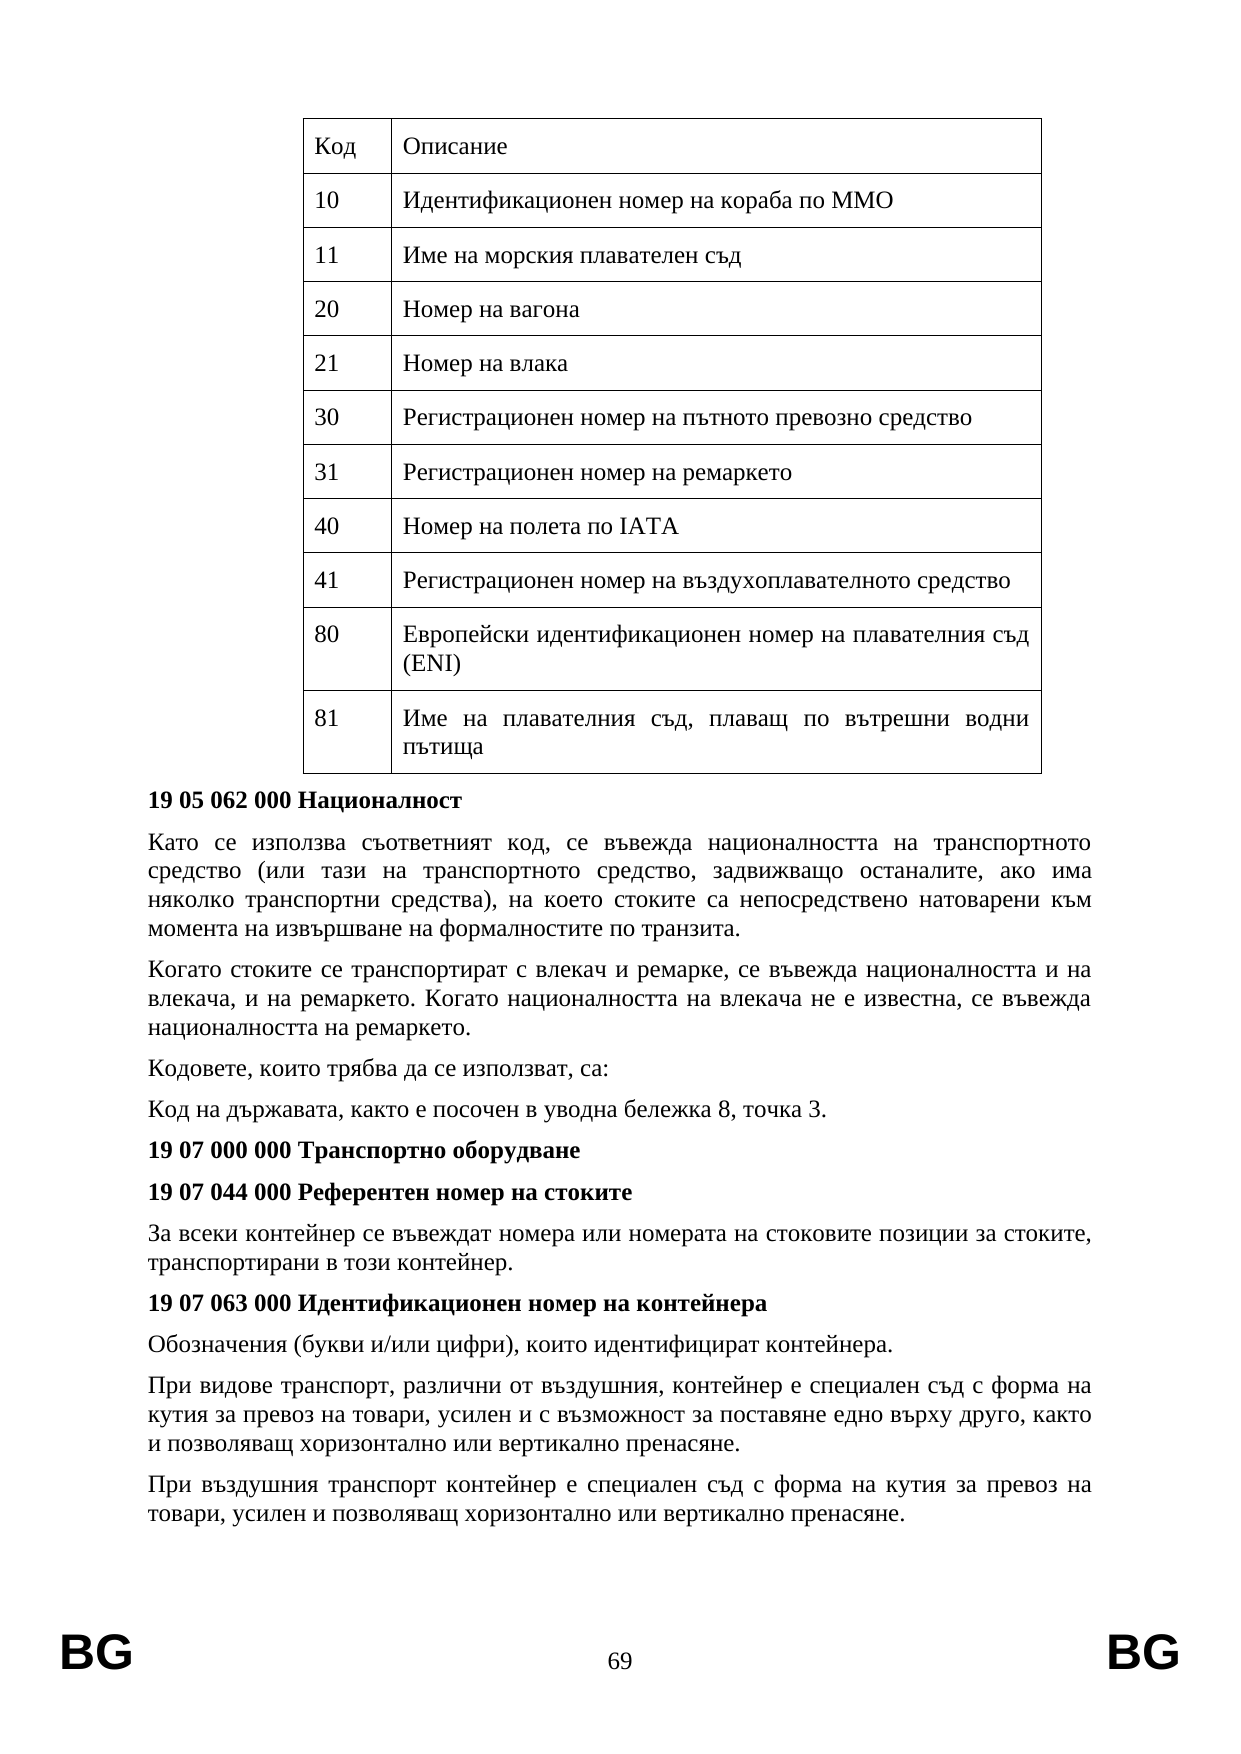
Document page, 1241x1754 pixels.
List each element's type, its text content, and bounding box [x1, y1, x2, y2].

text 19 05 062 000 Националност [148, 786, 1093, 814]
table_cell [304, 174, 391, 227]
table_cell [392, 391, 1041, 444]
text Като се използва съответният код, се въвежда националността на транспортното средство (или тази на транспортното средство, задвижващо останалите, ако има няколко транспортни средства), на което стоките са непосредствено натоварени към момента на извършване на формалностите по транзита. [148, 827, 1093, 942]
text Обозначения (букви и/или цифри), които идентифицират контейнера. [148, 1329, 1093, 1358]
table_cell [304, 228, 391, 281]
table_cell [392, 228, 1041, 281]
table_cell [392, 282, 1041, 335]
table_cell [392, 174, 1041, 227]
text Когато стоките се транспортират с влекач и ремарке, се въвежда националността и на влекача, и на ремаркето. Когато националността на влекача не е известна, се въвежда националността на ремаркето. [148, 954, 1093, 1041]
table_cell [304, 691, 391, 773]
text Кодовете, които трябва да се използват, са: [148, 1053, 1093, 1082]
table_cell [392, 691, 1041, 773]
text 19 07 000 000 Транспортно оборудване [148, 1136, 1093, 1164]
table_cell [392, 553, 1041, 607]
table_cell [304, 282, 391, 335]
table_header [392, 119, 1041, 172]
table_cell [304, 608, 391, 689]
text 19 07 044 000 Референтен номер на стоките [148, 1177, 1093, 1206]
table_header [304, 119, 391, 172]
text При видове транспорт, различни от въздушния, контейнер е специален съд с форма на кутия за превоз на товари, усилен и с възможност за поставяне едно върху друго, както и позволяващ хоризонтално или вертикално пренасяне. [148, 1371, 1093, 1457]
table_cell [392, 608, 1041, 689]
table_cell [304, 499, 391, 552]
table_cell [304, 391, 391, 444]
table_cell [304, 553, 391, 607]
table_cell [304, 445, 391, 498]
text За всеки контейнер се въвеждат номера или номерата на стоковите позиции за стоките, транспортирани в този контейнер. [148, 1218, 1093, 1276]
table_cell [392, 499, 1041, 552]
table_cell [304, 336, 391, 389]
text Код на държавата, както е посочен в уводна бележка 8, точка 3. [148, 1094, 1093, 1123]
text 19 07 063 000 Идентификационен номер на контейнера [148, 1288, 1093, 1317]
text При въздушния транспорт контейнер е специален съд с форма на кутия за превоз на товари, усилен и позволяващ хоризонтално или вертикално пренасяне. [148, 1469, 1093, 1527]
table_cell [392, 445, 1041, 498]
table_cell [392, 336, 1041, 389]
